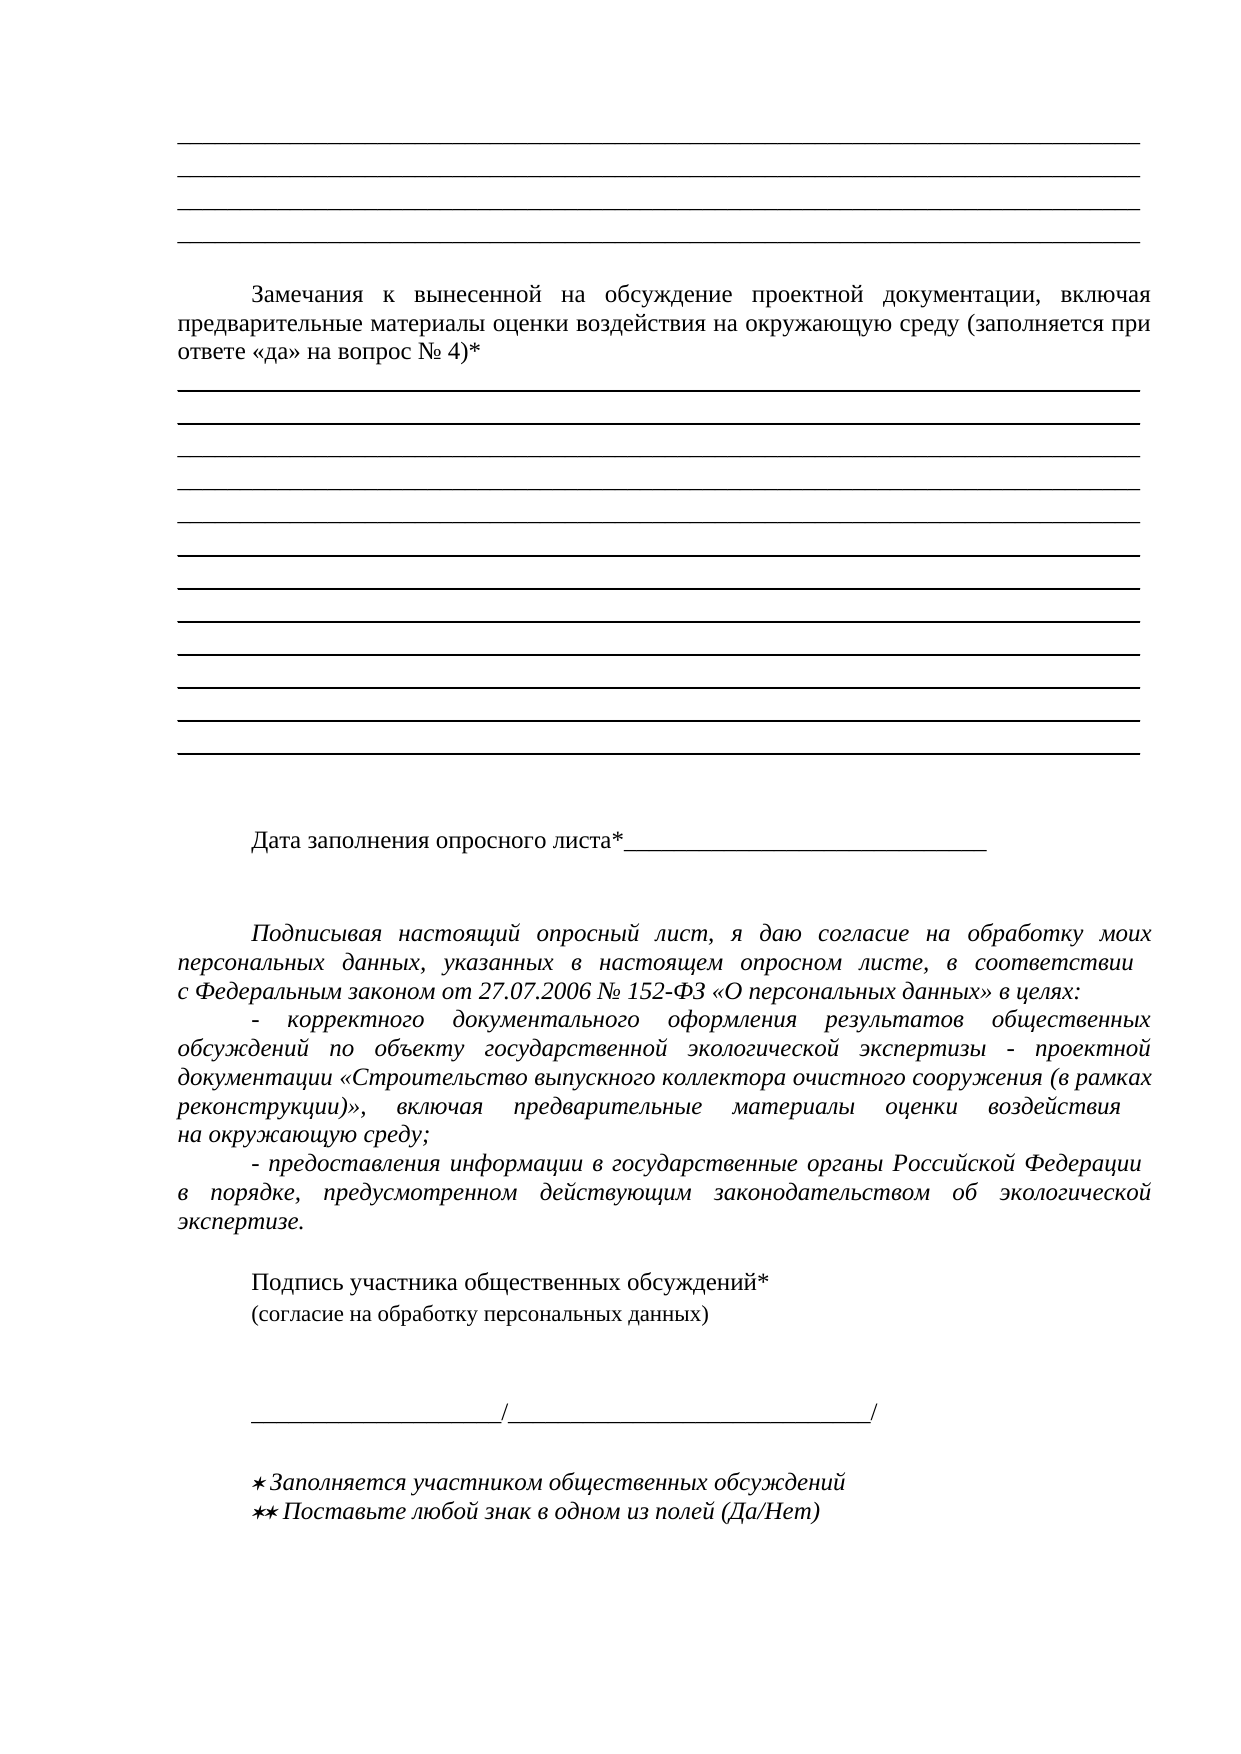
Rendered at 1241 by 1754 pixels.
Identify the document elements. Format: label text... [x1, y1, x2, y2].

text ____________________/_____________________________/ [251, 1397, 1152, 1426]
text Дата заполнения опросного листа*_____________________________ [177, 819, 1152, 856]
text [177, 118, 1152, 246]
text Подписывая настоящий опросный лист, я даю согласие на обработку моих персональных данных, указанных в настоящем опросном листе, в соответствии с Федеральным законом от 27.07.2006 № 152-ФЗ «О персональных данных» в целях: [177, 918, 1152, 1004]
text - корректного документального оформления результатов общественных обсуждений по объекту государственной экологической экспертизы - проектной документации «Строительство выпускного коллектора очистного сооружения (в рамках реконструкции)», включая предварительные материалы оценки воздействия на окружающую среду; [177, 1004, 1152, 1148]
text Замечания к вынесенной на обсуждение проектной документации, включая предварительные материалы оценки воздействия на окружающую среду (заполняется при ответе «да» на вопрос № 4)* [177, 279, 1152, 365]
text (согласие на обработку персональных данных) [177, 1301, 1152, 1327]
text Заполняется участником общественных обсуждений [177, 1467, 1152, 1496]
text Подпись участника общественных обсуждений* [177, 1267, 1152, 1296]
text - предоставления информации в государственные органы Российской Федерации в порядке, предусмотренном действующим законодательством об экологической экспертизе. [177, 1148, 1152, 1234]
text Поставьте любой знак в одном из полей (Да/Нет) [177, 1496, 1152, 1525]
